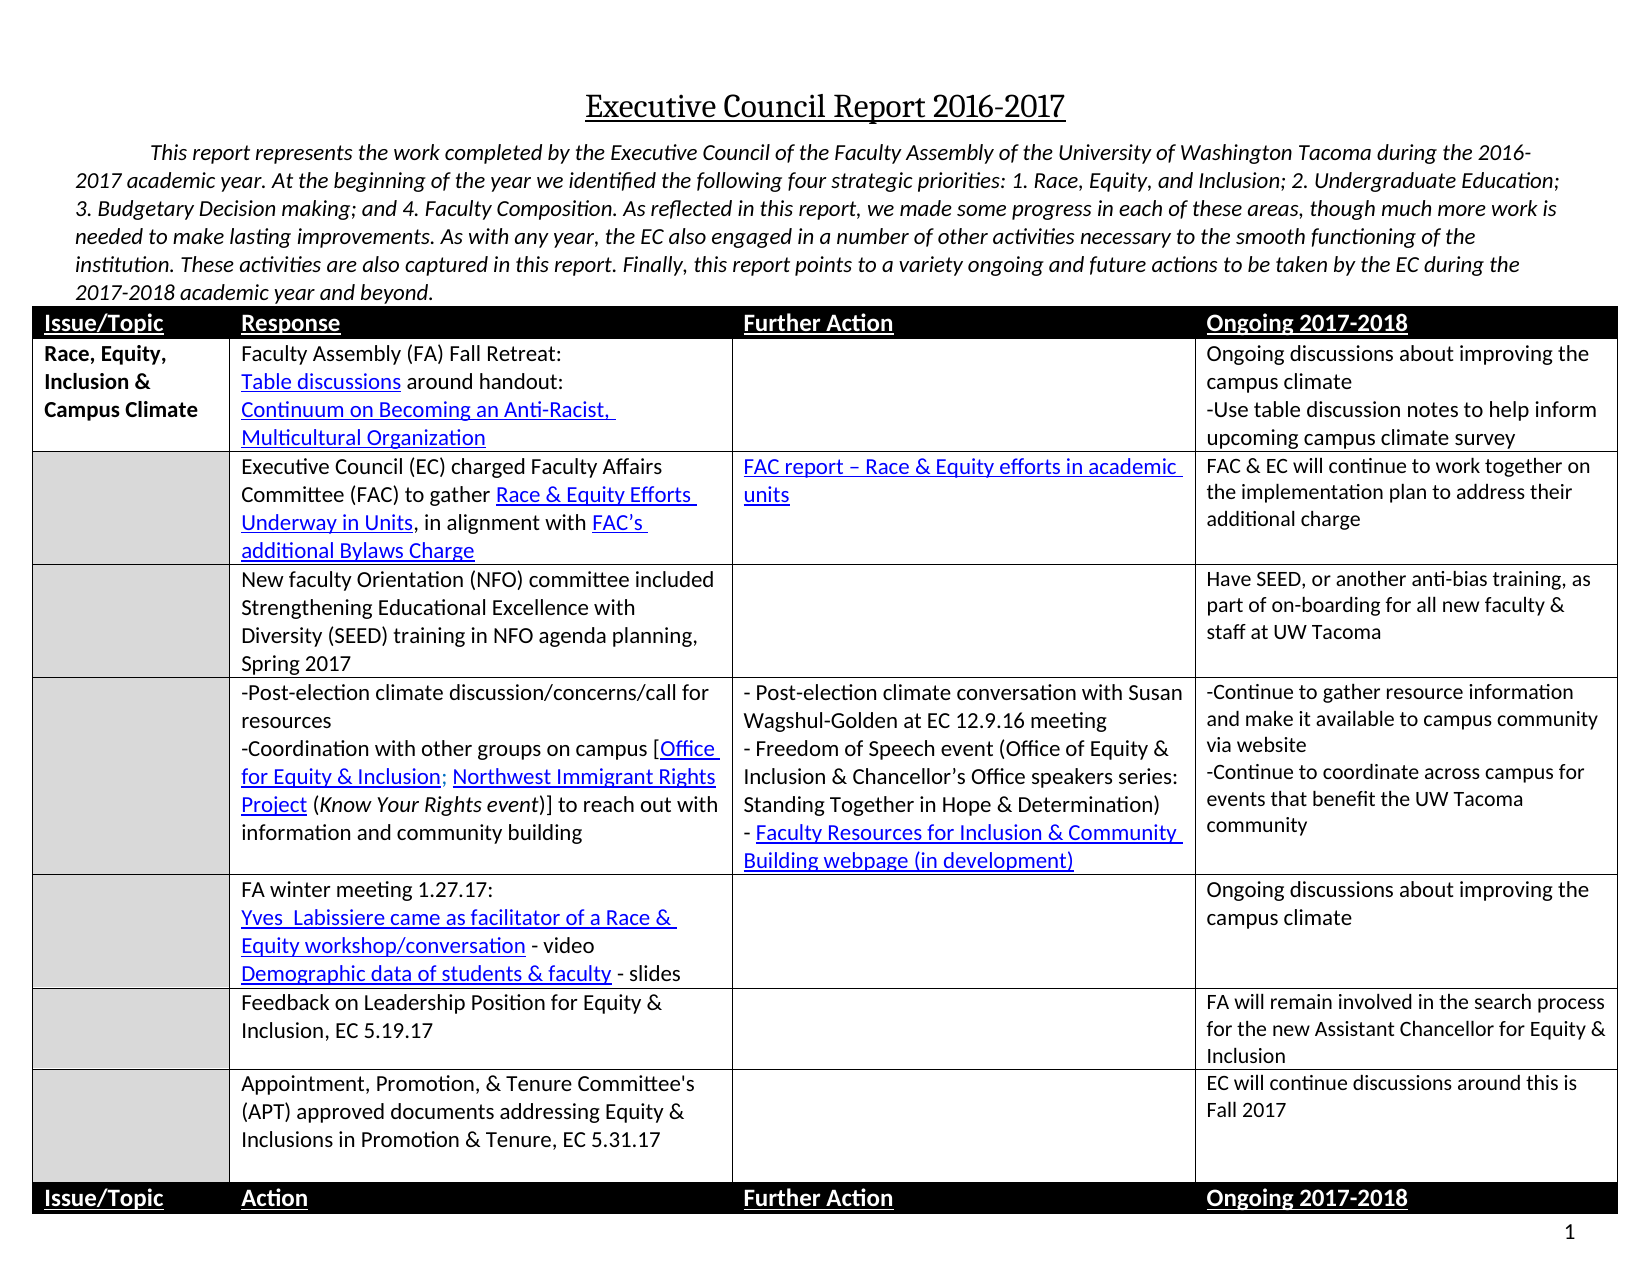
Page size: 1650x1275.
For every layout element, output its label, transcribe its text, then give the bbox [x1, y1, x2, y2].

table_cell Further Action [733, 1183, 1195, 1213]
table_cell Have SEED, or another anti-bias training, as part of on-boarding for all new faculty & staff at UW Tacoma [1196, 565, 1617, 677]
table_cell Appointment, Promotion, & Tenure Committee's (APT) approved documents addressing Equity & Inclusions in Promotion & Tenure, EC 5.31.17 [230, 1070, 732, 1182]
table_cell [33, 452, 229, 564]
table_cell EC will continue discussions around this is Fall 2017 [1196, 1070, 1617, 1182]
table_cell Action [230, 1183, 732, 1213]
table_cell Ongoing 2017-2018 [1196, 1183, 1617, 1213]
table_header Issue/Topic [33, 307, 229, 338]
table_cell New faculty Orientation (NFO) committee included Strengthening Educational Excellence with Diversity (SEED) training in NFO agenda planning, Spring 2017 [230, 565, 732, 677]
text Executive Council Report 2016-2017 [75, 88, 1575, 126]
table_cell [733, 339, 1195, 451]
table_cell - Post-election climate conversation with Susan Wagshul-Golden at EC 12.9.16 meeting - Freedom of Speech event (Office of Equity & Inclusion & Chancellor’s Office speakers series: Standing Together in Hope & Determination) - Faculty Resources for Inclusion & Community Building webpage (in development) [733, 678, 1195, 874]
table_cell [733, 875, 1195, 987]
table_cell Ongoing discussions about improving the campus climate -Use table discussion notes to help inform upcoming campus climate survey [1196, 339, 1617, 451]
table_cell [33, 875, 229, 987]
table_cell FA will remain involved in the search process for the new Assistant Chancellor for Equity & Inclusion [1196, 989, 1617, 1068]
table_cell Ongoing discussions about improving the campus climate [1196, 875, 1617, 987]
table_cell [733, 565, 1195, 677]
text This report represents the work completed by the Executive Council of the Faculty Assembly of the University of Washington Tacoma during the 2016-2017 academic year. At the beginning of the year we identified the following four strategic priorities: 1. Race, Equity, and Inclusion; 2. Undergraduate Education; 3. Budgetary Decision making; and 4. Faculty Composition. As reflected in this report, we made some progress in each of these areas, though much more work is needed to make lasting improvements. As with any year, the EC also engaged in a number of other activities necessary to the smooth functioning of the institution. These activities are also captured in this report. Finally, this report points to a variety ongoing and future actions to be taken by the EC during the 2017-2018 academic year and beyond. [75, 138, 1575, 306]
table_cell [733, 1070, 1195, 1182]
table_cell [733, 989, 1195, 1068]
table_cell [33, 565, 229, 677]
table_header Ongoing 2017-2018 [1196, 307, 1617, 338]
table_cell Race, Equity, Inclusion & Campus Climate [33, 339, 229, 451]
table_header Further Action [733, 307, 1195, 338]
table_cell [33, 678, 229, 874]
table_cell Faculty Assembly (FA) Fall Retreat: Table discussions around handout: Continuum on Becoming an Anti-Racist, Multicultural Organization [230, 339, 732, 451]
table_cell FAC report – Race & Equity efforts in academic units [733, 452, 1195, 564]
table_cell -Continue to gather resource information and make it available to campus community via website -Continue to coordinate across campus for events that benefit the UW Tacoma community [1196, 678, 1617, 874]
table_cell [33, 989, 229, 1068]
table_cell FAC & EC will continue to work together on the implementation plan to address their additional charge [1196, 452, 1617, 564]
table_cell Feedback on Leadership Position for Equity & Inclusion, EC 5.19.17 [230, 989, 732, 1068]
table_cell Executive Council (EC) charged Faculty Affairs Committee (FAC) to gather Race & Equity Efforts Underway in Units, in alignment with FAC’s additional Bylaws Charge [230, 452, 732, 564]
table_cell -Post-election climate discussion/concerns/call for resources -Coordination with other groups on campus [Office for Equity & Inclusion; Northwest Immigrant Rights Project (Know Your Rights event)] to reach out with information and community building [230, 678, 732, 874]
table_cell FA winter meeting 1.27.17: Yves Labissiere came as facilitator of a Race & Equity workshop/conversation - video Demographic data of students & faculty - slides [230, 875, 732, 987]
table_cell Issue/Topic [33, 1183, 229, 1213]
table_header Response [230, 307, 732, 338]
table_cell [33, 1070, 229, 1182]
